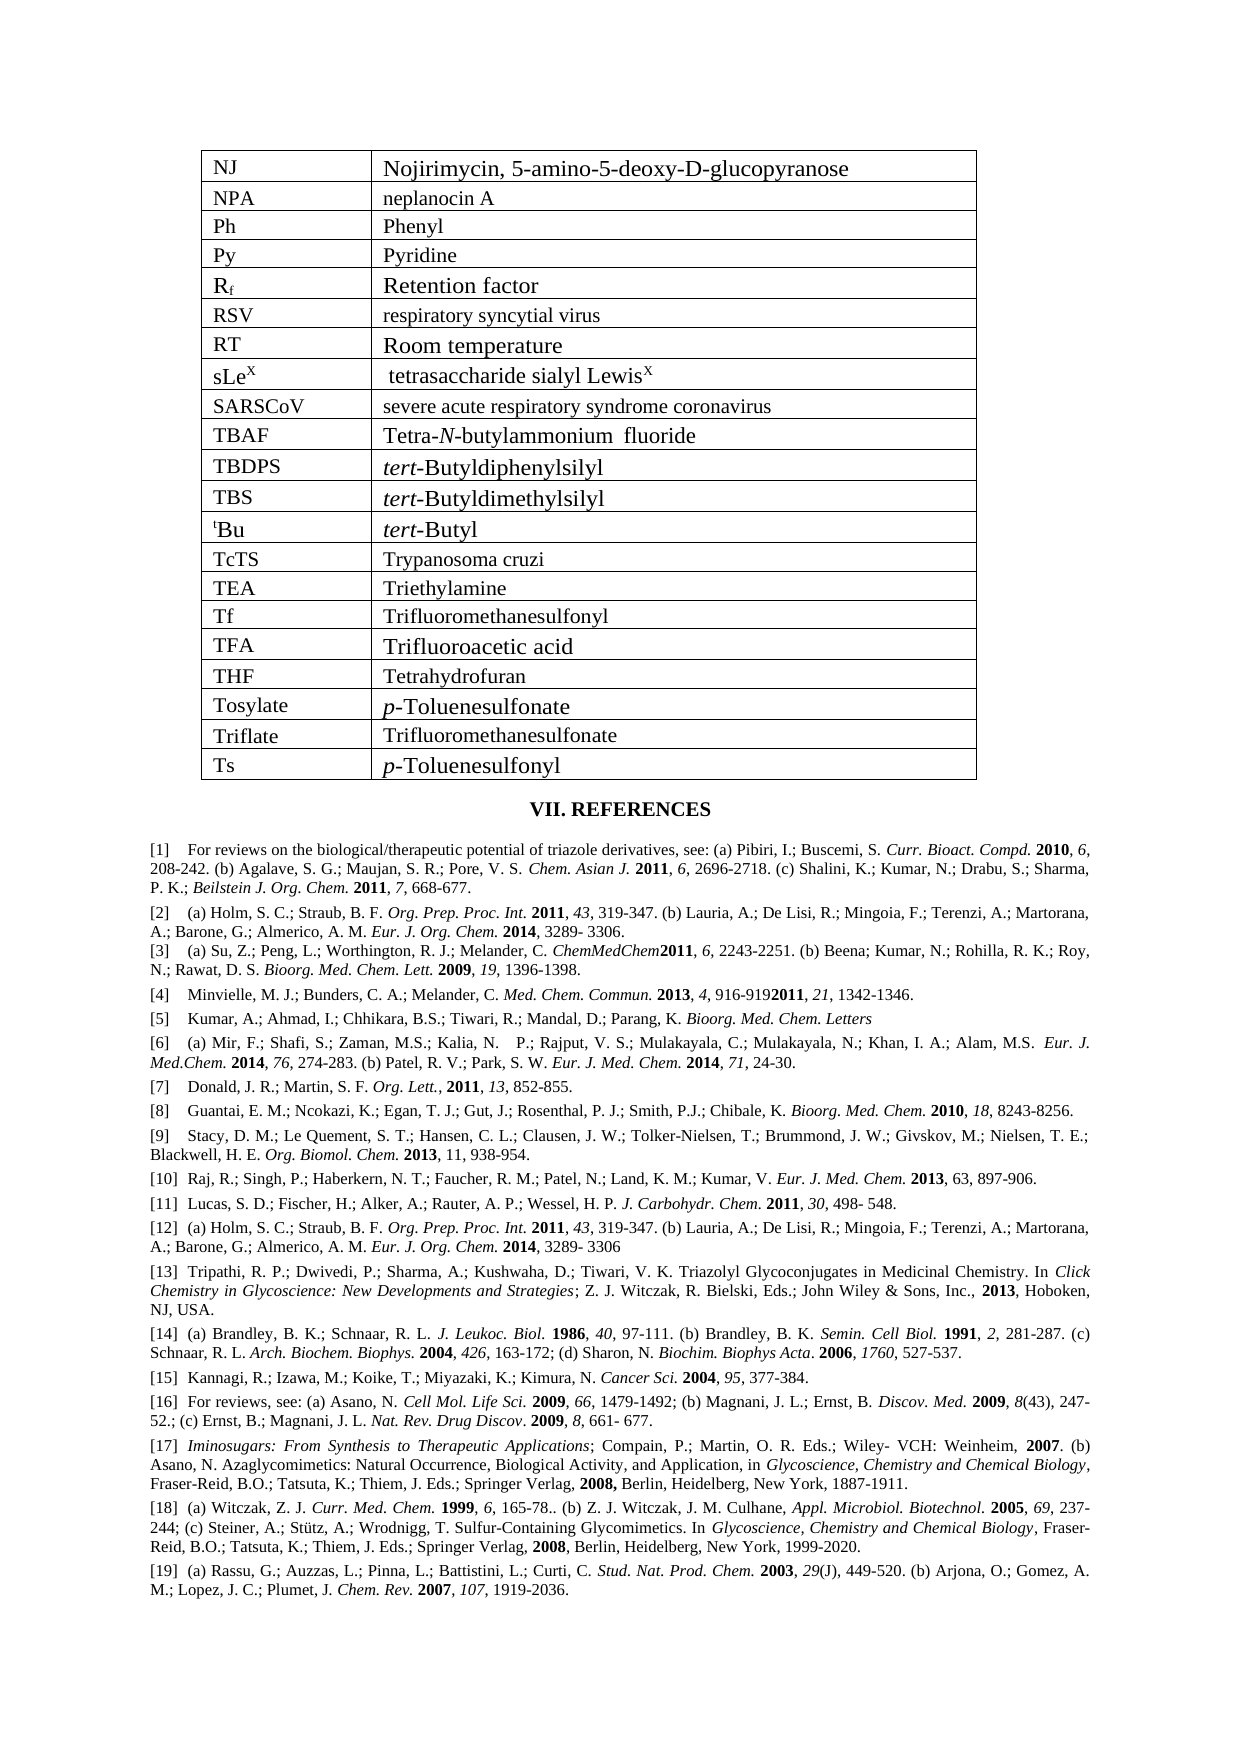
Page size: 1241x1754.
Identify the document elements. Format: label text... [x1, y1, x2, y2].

table_cell THF [202, 660, 371, 688]
table_cell SARSCoV [202, 390, 371, 418]
table_cell TcTS [202, 543, 371, 571]
text (a) Mir, F.; Shafi, S.; Zaman, M.S.; Kalia, N. P.; Rajput, V. S.; Mulakayala, C.; Mulakayala, N.; Khan, I. A.; Alam, M.S. Eur. J. Med.Chem. 2014, 76, 274-283. (b) Patel, R. V.; Park, S. W. Eur. J. Med. Chem. 2014, 71, 24-30. [150, 1033, 1090, 1072]
text Lucas, S. D.; Fischer, H.; Alker, A.; Rauter, A. P.; Wessel, H. P. J. Carbohydr. Chem. 2011, 30, 498- 548. [150, 1193, 1090, 1213]
text Guantai, E. M.; Ncokazi, K.; Egan, T. J.; Gut, J.; Rosenthal, P. J.; Smith, P.J.; Chibale, K. Bioorg. Med. Chem. 2010, 18, 8243-8256. [150, 1101, 1090, 1120]
text Minvielle, M. J.; Bunders, C. A.; Melander, C. Med. Chem. Commun. 2013, 4, 916-9192011, 21, 1342-1346. [150, 984, 1090, 1004]
text Tripathi, R. P.; Dwivedi, P.; Sharma, A.; Kushwaha, D.; Tiwari, V. K. Triazolyl Glycoconjugates in Medicinal Chemistry. In Click Chemistry in Glycoscience: New Developments and Strategies; Z. J. Witczak, R. Bielski, Eds.; John Wiley & Sons, Inc., 2013, Hoboken, NJ, USA. [150, 1261, 1090, 1319]
table_cell Py [202, 240, 371, 267]
table_cell Pyridine [372, 240, 976, 267]
table_cell severe acute respiratory syndrome coronavirus [372, 390, 976, 418]
table_cell tert-Butyldimethylsilyl [372, 481, 976, 511]
table_cell TBAF [202, 419, 371, 449]
text For reviews on the biological/therapeutic potential of triazole derivatives, see: (a) Pibiri, I.; Buscemi, S. Curr. Bioact. Compd. 2010, 6, 208-242. (b) Agalave, S. G.; Maujan, S. R.; Pore, V. S. Chem. Asian J. 2011, 6, 2696-2718. (c) Shalini, K.; Kumar, N.; Drabu, S.; Sharma, P. K.; Beilstein J. Org. Chem. 2011, 7, 668-677. [150, 840, 1090, 897]
table_cell Tosylate [202, 689, 371, 719]
table_cell tert-Butyldiphenylsilyl [372, 450, 976, 480]
table_cell Tf [202, 601, 371, 628]
text For reviews, see: (a) Asano, N. Cell Mol. Life Sci. 2009, 66, 1479-1492; (b) Magnani, J. L.; Ernst, B. Discov. Med. 2009, 8(43), 247-52.; (c) Ernst, B.; Magnani, J. L. Nat. Rev. Drug Discov. 2009, 8, 661- 677. [150, 1392, 1090, 1430]
table_cell p-Toluenesulfonyl [372, 749, 976, 779]
table_cell Tetra-N-butylammonium fluoride [372, 419, 976, 449]
table_cell Nojirimycin, 5-amino-5-deoxy-D-glucopyranose [372, 151, 976, 181]
table_cell Ts [202, 749, 371, 779]
text (a) Witczak, Z. J. Curr. Med. Chem. 1999, 6, 165-78.. (b) Z. J. Witczak, J. M. Culhane, Appl. Microbiol. Biotechnol. 2005, 69, 237-244; (c) Steiner, A.; Stütz, A.; Wrodnigg, T. Sulfur-Containing Glycomimetics. In Glycoscience, Chemistry and Chemical Biology, Fraser-Reid, B.O.; Tatsuta, K.; Thiem, J. Eds.; Springer Verlag, 2008, Berlin, Heidelberg, New York, 1999-2020. [150, 1498, 1090, 1556]
table_cell Tetrahydrofuran [372, 660, 976, 688]
table_cell sLeX [202, 359, 371, 389]
table_cell Trifluoromethanesulfonyl [372, 601, 976, 628]
table_cell Room temperature [372, 328, 976, 358]
table_cell tetrasaccharide sialyl LewisX [372, 359, 976, 389]
table_cell Triflate [202, 720, 371, 748]
table_cell TFA [202, 629, 371, 659]
text (a) Holm, S. C.; Straub, B. F. Org. Prep. Proc. Int. 2011, 43, 319-347. (b) Lauria, A.; De Lisi, R.; Mingoia, F.; Terenzi, A.; Martorana, A.; Barone, G.; Almerico, A. M. Eur. J. Org. Chem. 2014, 3289- 3306. [150, 903, 1090, 941]
subtitle VII. REFERENCES [150, 797, 1090, 821]
text (a) Holm, S. C.; Straub, B. F. Org. Prep. Proc. Int. 2011, 43, 319-347. (b) Lauria, A.; De Lisi, R.; Mingoia, F.; Terenzi, A.; Martorana, A.; Barone, G.; Almerico, A. M. Eur. J. Org. Chem. 2014, 3289- 3306 [150, 1218, 1090, 1256]
table_cell Phenyl [372, 211, 976, 238]
text (a) Rassu, G.; Auzzas, L.; Pinna, L.; Battistini, L.; Curti, C. Stud. Nat. Prod. Chem. 2003, 29(J), 449-520. (b) Arjona, O.; Gomez, A. M.; Lopez, J. C.; Plumet, J. Chem. Rev. 2007, 107, 1919-2036. [150, 1561, 1090, 1599]
table_cell NJ [202, 151, 371, 181]
table_cell Rf [202, 268, 371, 298]
table_cell NPA [202, 182, 371, 210]
text Kumar, A.; Ahmad, I.; Chhikara, B.S.; Tiwari, R.; Mandal, D.; Parang, K. Bioorg. Med. Chem. Letters [150, 1009, 1090, 1028]
table_cell RT [202, 328, 371, 358]
table_cell TBS [202, 481, 371, 511]
table_cell Trifluoromethanesulfonate [372, 720, 976, 748]
text Iminosugars: From Synthesis to Therapeutic Applications; Compain, P.; Martin, O. R. Eds.; Wiley- VCH: Weinheim, 2007. (b) Asano, N. Azaglycomimetics: Natural Occurrence, Biological Activity, and Application, in Glycoscience, Chemistry and Chemical Biology, Fraser-Reid, B.O.; Tatsuta, K.; Thiem, J. Eds.; Springer Verlag, 2008, Berlin, Heidelberg, New York, 1887-1911. [150, 1436, 1090, 1493]
table_cell RSV [202, 299, 371, 327]
table_cell Triethylamine [372, 572, 976, 599]
table_cell p-Toluenesulfonate [372, 689, 976, 719]
table_cell Retention factor [372, 268, 976, 298]
table_cell Trifluoroacetic acid [372, 629, 976, 659]
table_cell TEA [202, 572, 371, 599]
table_cell Trypanosoma cruzi [372, 543, 976, 571]
table_cell Ph [202, 211, 371, 238]
table_cell TBDPS [202, 450, 371, 480]
table_cell tBu [202, 512, 371, 542]
text (a) Brandley, B. K.; Schnaar, R. L. J. Leukoc. Biol. 1986, 40, 97-111. (b) Brandley, B. K. Semin. Cell Biol. 1991, 2, 281-287. (c) Schnaar, R. L. Arch. Biochem. Biophys. 2004, 426, 163-172; (d) Sharon, N. Biochim. Biophys Acta. 2006, 1760, 527-537. [150, 1324, 1090, 1362]
text Stacy, D. M.; Le Quement, S. T.; Hansen, C. L.; Clausen, J. W.; Tolker-Nielsen, T.; Brummond, J. W.; Givskov, M.; Nielsen, T. E.; Blackwell, H. E. Org. Biomol. Chem. 2013, 11, 938-954. [150, 1126, 1090, 1164]
text Donald, J. R.; Martin, S. F. Org. Lett., 2011, 13, 852-855. [150, 1077, 1090, 1096]
table_cell respiratory syncytial virus [372, 299, 976, 327]
text Kannagi, R.; Izawa, M.; Koike, T.; Miyazaki, K.; Kimura, N. Cancer Sci. 2004, 95, 377-384. [150, 1368, 1090, 1387]
table_cell tert-Butyl [372, 512, 976, 542]
table_cell neplanocin A [372, 182, 976, 210]
text Raj, R.; Singh, P.; Haberkern, N. T.; Faucher, R. M.; Patel, N.; Land, K. M.; Kumar, V. Eur. J. Med. Chem. 2013, 63, 897-906. [150, 1169, 1090, 1188]
text (a) Su, Z.; Peng, L.; Worthington, R. J.; Melander, C. ChemMedChem2011, 6, 2243-2251. (b) Beena; Kumar, N.; Rohilla, R. K.; Roy, N.; Rawat, D. S. Bioorg. Med. Chem. Lett. 2009, 19, 1396-1398. [150, 941, 1090, 979]
